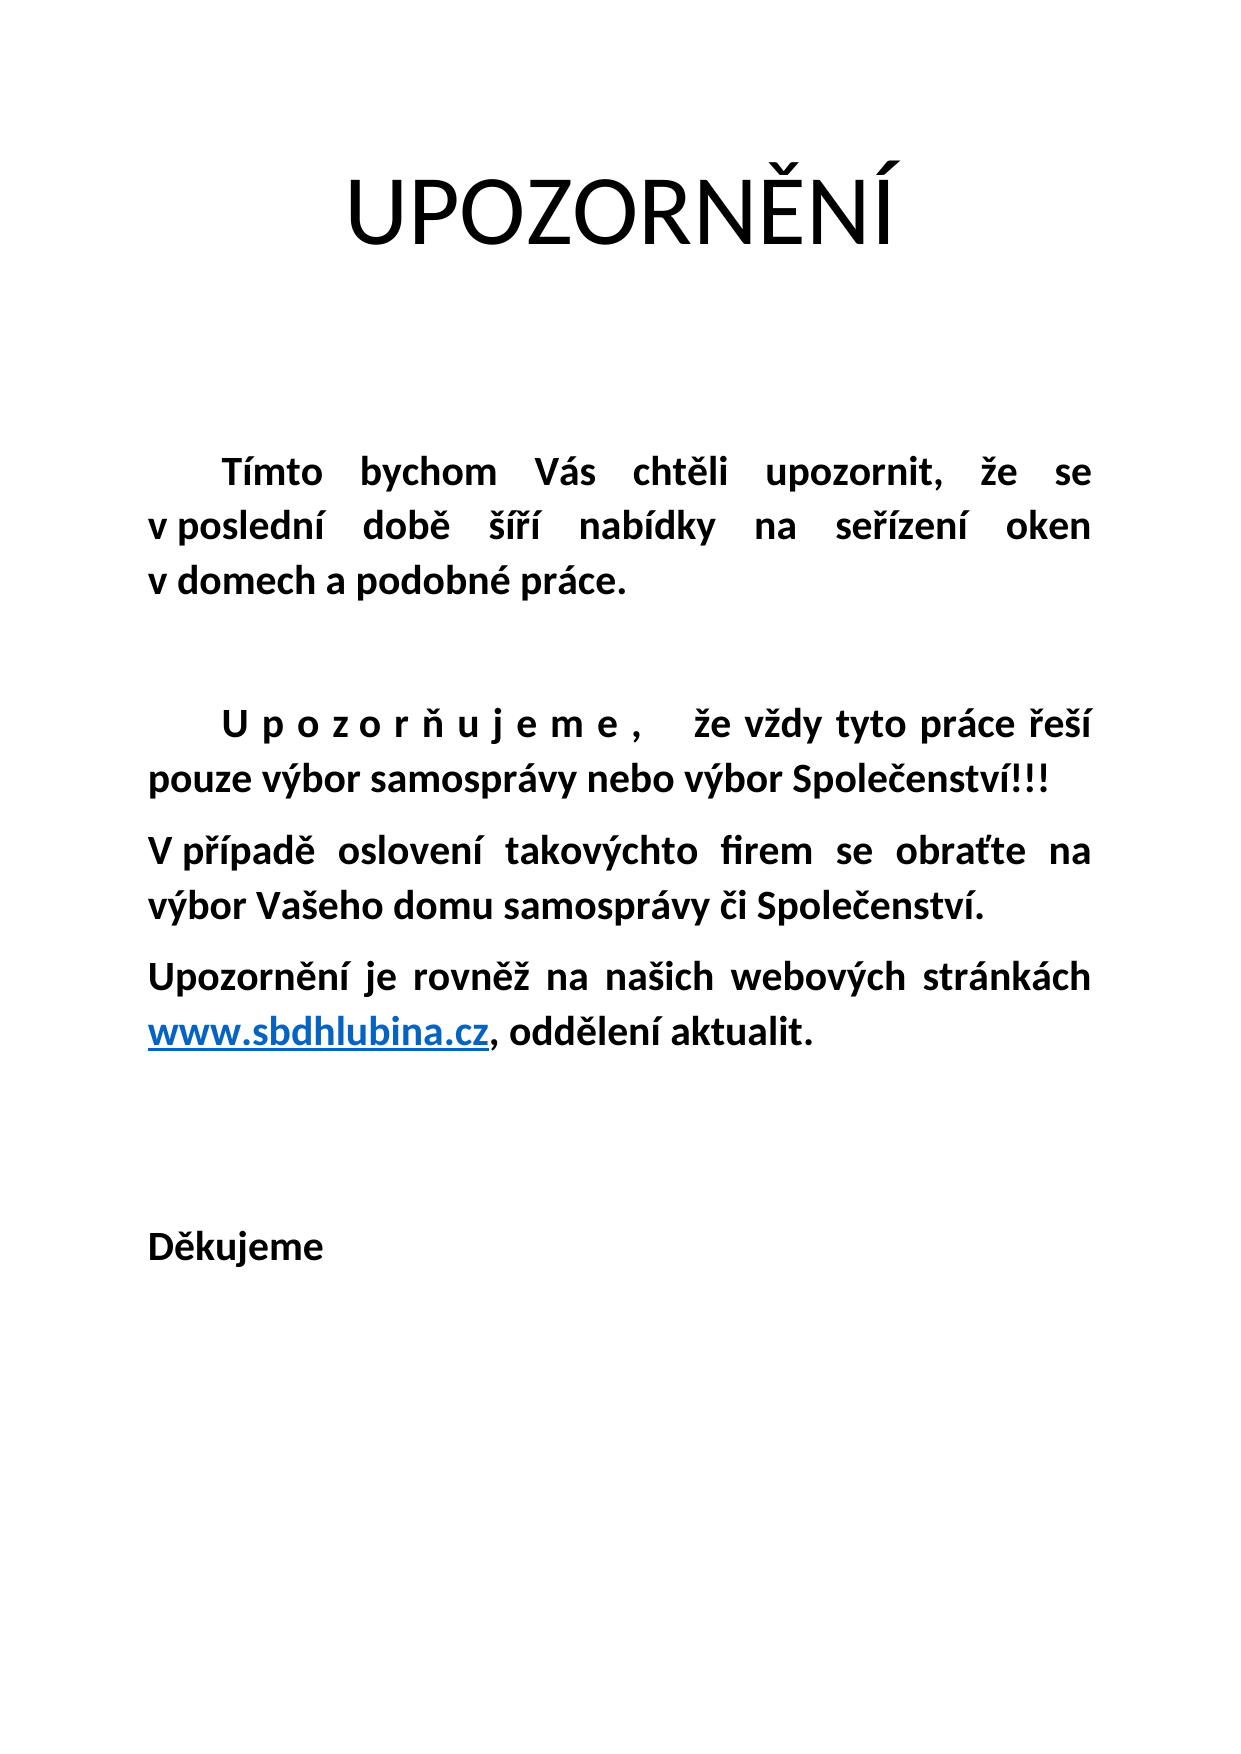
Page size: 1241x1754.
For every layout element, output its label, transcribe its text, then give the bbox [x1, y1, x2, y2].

text U p o z o r ň u j e m e , že vždy tyto práce řeší pouze výbor samosprávy nebo výbor Společenství!!! [148, 697, 1093, 803]
text V případě oslovení takovýchto firem se obraťte na výbor Vašeho domu samosprávy či Společenství. [148, 824, 1093, 929]
text Upozornění je rovněž na našich webových stránkách www.sbdhlubina.cz, oddělení aktualit. [148, 950, 1093, 1056]
text Tímto bychom Vás chtěli upozornit, že se v poslední době šíří nabídky na seřízení oken v domech a podobné práce. [148, 444, 1093, 605]
text Děkujeme [148, 1220, 1093, 1271]
text UPOZORNĚNÍ [148, 148, 1093, 270]
